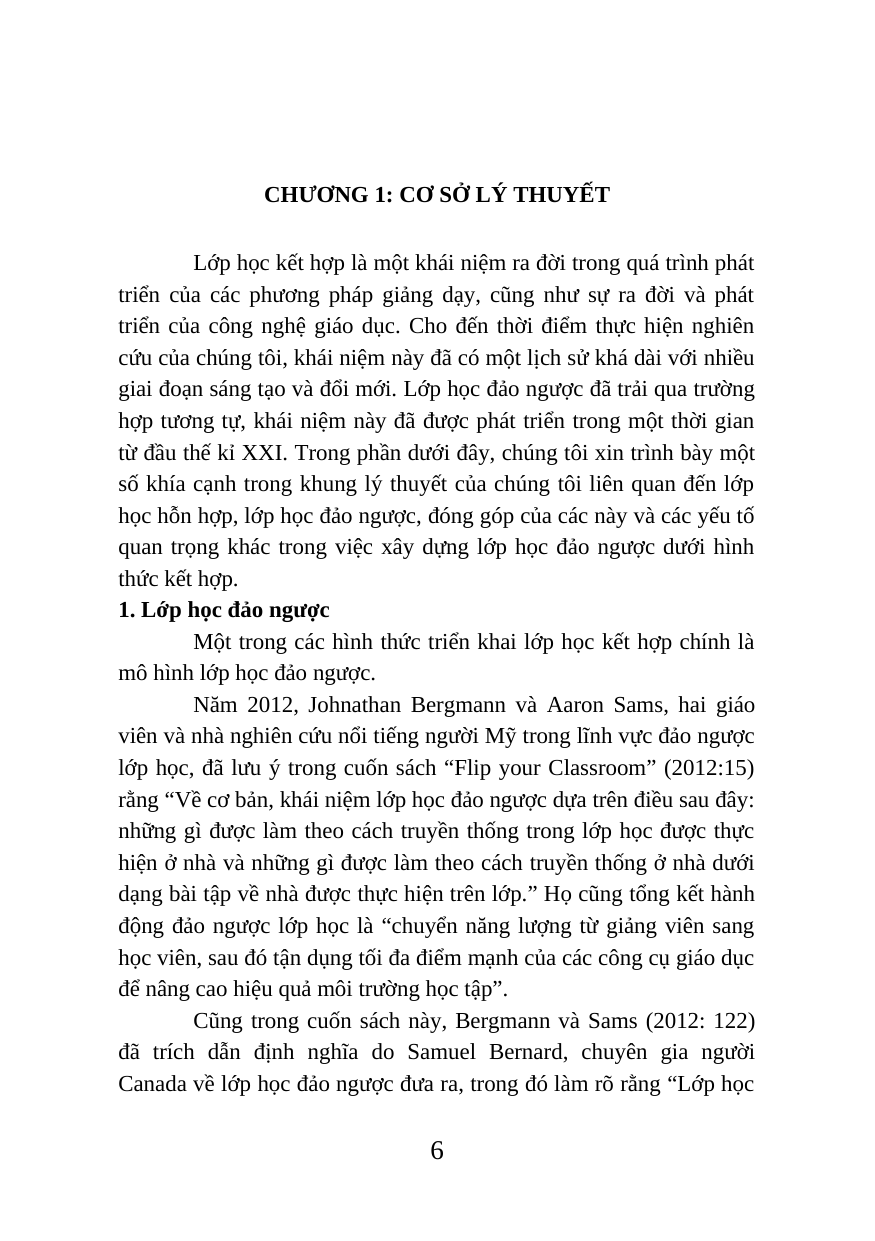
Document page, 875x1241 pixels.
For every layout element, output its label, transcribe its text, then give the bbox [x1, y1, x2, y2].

text Năm 2012, Johnathan Bergmann và Aaron Sams, hai giáo viên và nhà nghiên cứu nổi tiếng người Mỹ trong lĩnh vực đảo ngược lớp học, đã lưu ý trong cuốn sách “Flip your Classroom” (2012:15) rằng “Về cơ bản, khái niệm lớp học đảo ngược dựa trên điều sau đây: những gì được làm theo cách truyền thống trong lớp học được thực hiện ở nhà và những gì được làm theo cách truyền thống ở nhà dưới dạng bài tập về nhà được thực hiện trên lớp.” Họ cũng tổng kết hành động đảo ngược lớp học là “chuyển năng lượng từ giảng viên sang học viên, sau đó tận dụng tối đa điểm mạnh của các công cụ giáo dục để nâng cao hiệu quả môi trường học tập”. [118, 691, 756, 1001]
subtitle 1. Lớp học đảo ngược [118, 596, 756, 623]
text Lớp học kết hợp là một khái niệm ra đời trong quá trình phát triển của các phương pháp giảng dạy, cũng như sự ra đời và phát triển của công nghệ giáo dục. Cho đến thời điểm thực hiện nghiên cứu của chúng tôi, khái niệm này đã có một lịch sử khá dài với nhiều giai đoạn sáng tạo và đổi mới. Lớp học đảo ngược đã trải qua trường hợp tương tự, khái niệm này đã được phát triển trong một thời gian từ đầu thế kỉ XXI. Trong phần dưới đây, chúng tôi xin trình bày một số khía cạnh trong khung lý thuyết của chúng tôi liên quan đến lớp học hỗn hợp, lớp học đảo ngược, đóng góp của các này và các yếu tố quan trọng khác trong việc xây dựng lớp học đảo ngược dưới hình thức kết hợp. [118, 249, 756, 591]
text Một trong các hình thức triển khai lớp học kết hợp chính là mô hình lớp học đảo ngược. [118, 628, 756, 686]
subtitle CHƯƠNG 1: CƠ SỞ LÝ THUYẾT [118, 181, 756, 208]
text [118, 1007, 756, 1096]
